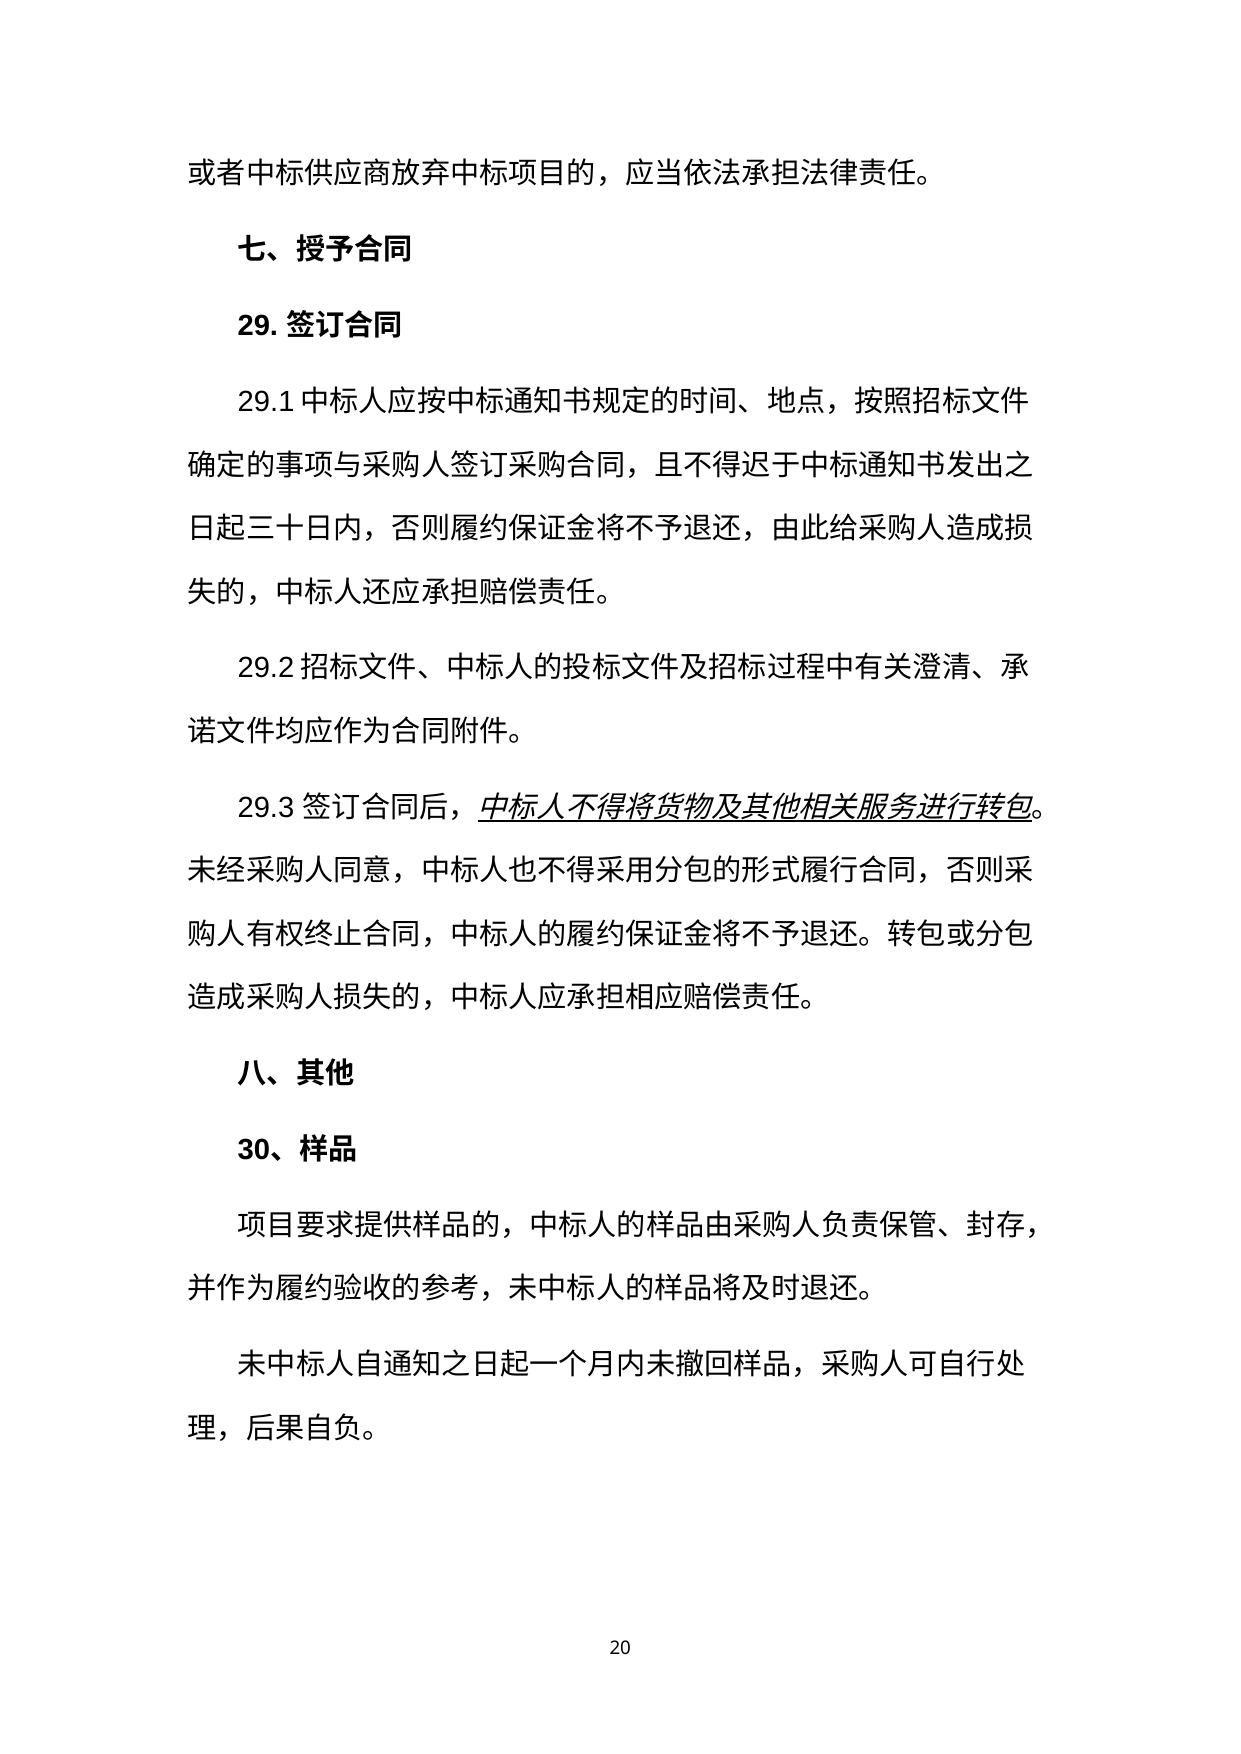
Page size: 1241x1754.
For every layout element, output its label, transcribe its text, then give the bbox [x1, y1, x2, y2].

text 29.3 签订合同后，中标人不得将货物及其他相关服务进行转包。未经采购人同意，中标人也不得采用分包的形式履行合同，否则采购人有权终止合同，中标人的履约保证金将不予退还。转包或分包造成采购人损失的，中标人应承担相应赔偿责任。 [187, 783, 1053, 1016]
text 30、样品 [187, 1126, 1053, 1168]
text 七、授予合同 [187, 226, 1053, 268]
text 未中标人自通知之日起一个月内未撤回样品，采购人可自行处理，后果自负。 [187, 1341, 1053, 1447]
text 29. 签订合同 [187, 302, 1053, 344]
text 29.2招标文件、中标人的投标文件及招标过程中有关澄清、承诺文件均应作为合同附件。 [187, 644, 1053, 750]
text 29.1中标人应按中标通知书规定的时间、地点，按照招标文件确定的事项与采购人签订采购合同，且不得迟于中标通知书发出之日起三十日内，否则履约保证金将不予退还，由此给采购人造成损失的，中标人还应承担赔偿责任。 [187, 378, 1053, 610]
text 八、其他 [187, 1050, 1053, 1092]
text 项目要求提供样品的，中标人的样品由采购人负责保管、封存，并作为履约验收的参考，未中标人的样品将及时退还。 [187, 1202, 1053, 1307]
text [187, 150, 1053, 192]
